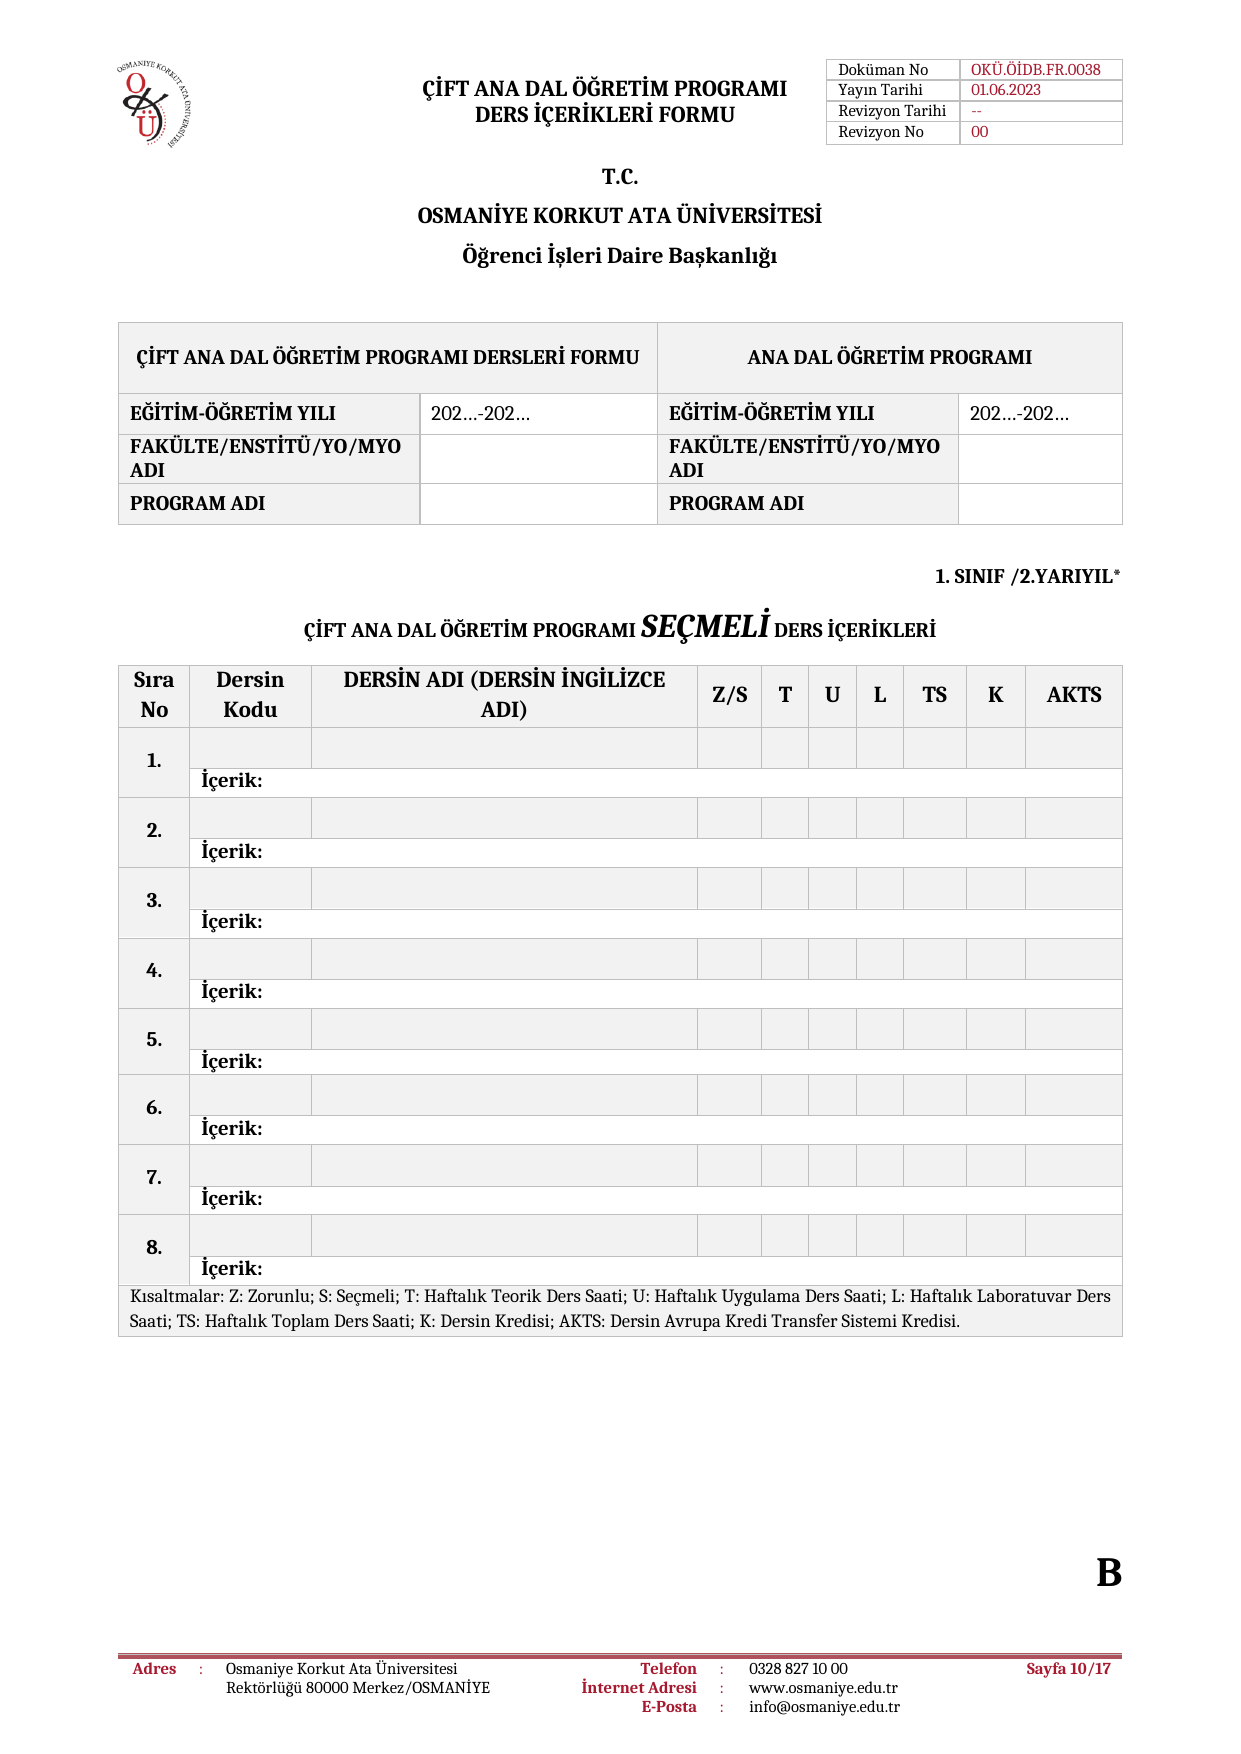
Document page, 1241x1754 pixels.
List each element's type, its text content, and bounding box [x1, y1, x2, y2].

table_cell İçerik: [190, 1187, 1122, 1214]
table_cell İçerik: [190, 910, 1122, 937]
table_cell [698, 868, 761, 908]
table_cell [190, 939, 311, 979]
table_cell [762, 1145, 808, 1186]
table_cell [190, 1075, 311, 1115]
table_cell [959, 484, 1122, 524]
table_cell [904, 939, 966, 979]
table_cell [698, 1009, 761, 1049]
table_cell [762, 1215, 808, 1256]
table_cell [857, 728, 903, 768]
table_cell [312, 1009, 697, 1049]
table_header U [809, 666, 856, 727]
table_cell [312, 1145, 697, 1186]
table_cell 202…-202… [959, 394, 1122, 434]
table_cell [190, 868, 311, 908]
table_cell [857, 798, 903, 838]
text T.C. [118, 164, 1122, 190]
table_cell [967, 728, 1025, 768]
table_cell İçerik: [190, 1116, 1122, 1144]
table_cell [762, 728, 808, 768]
table_cell [1026, 798, 1122, 838]
table_header L [857, 666, 903, 727]
table_cell [904, 798, 966, 838]
table_cell 2. [119, 798, 189, 867]
table_cell [967, 1215, 1025, 1256]
table_cell [421, 484, 657, 524]
table_cell [809, 868, 856, 908]
table_cell [312, 1075, 697, 1115]
table_cell [762, 939, 808, 979]
text Öğrenci İşleri Daire Başkanlığı [118, 243, 1122, 269]
table_header TS [904, 666, 966, 727]
table_cell [904, 1009, 966, 1049]
table_cell [1026, 939, 1122, 979]
table_cell [857, 1075, 903, 1115]
table_header ANA DAL ÖĞRETİM PROGRAMI [658, 323, 1122, 393]
text ÇİFT ANA DAL ÖĞRETİM PROGRAMI SEÇMELİ DERS İÇERİKLERİ [118, 607, 1122, 646]
table_cell [809, 1215, 856, 1256]
table_cell [698, 1145, 761, 1186]
table_cell FAKÜLTE/ENSTİTÜ/YO/MYO ADI [658, 435, 958, 483]
table_cell [904, 1215, 966, 1256]
table_cell [967, 1009, 1025, 1049]
table_cell [190, 798, 311, 838]
table_header DERSİN ADI (DERSİN İNGİLİZCE ADI) [312, 666, 697, 727]
text 1. SINIF /2.YARIYIL* [118, 565, 1122, 589]
table_cell [312, 868, 697, 908]
table_cell [967, 868, 1025, 908]
table_cell [809, 1009, 856, 1049]
table_cell [762, 1075, 808, 1115]
table_header T [762, 666, 808, 727]
table_cell 8. [119, 1215, 189, 1284]
table_cell 202…-202… [421, 394, 657, 434]
table_cell [857, 1145, 903, 1186]
table_cell [312, 798, 697, 838]
table_cell [698, 1215, 761, 1256]
table_cell [904, 1075, 966, 1115]
table_cell EĞİTİM-ÖĞRETİM YILI [119, 394, 419, 434]
table_cell [190, 728, 311, 768]
table_cell [762, 868, 808, 908]
table_cell [967, 1075, 1025, 1115]
table_cell [698, 939, 761, 979]
table_cell 3. [119, 868, 189, 937]
table_cell [190, 1009, 311, 1049]
table_cell [967, 798, 1025, 838]
table_cell [1026, 1075, 1122, 1115]
table_cell PROGRAM ADI [658, 484, 958, 524]
table_cell [1026, 728, 1122, 768]
table_cell [698, 1075, 761, 1115]
table_cell [959, 435, 1122, 483]
table_cell [857, 939, 903, 979]
table_cell [421, 435, 657, 483]
table_cell [904, 868, 966, 908]
picture [117, 60, 191, 148]
table_cell [1026, 1145, 1122, 1186]
table_cell [809, 798, 856, 838]
table_cell 7. [119, 1145, 189, 1214]
table_cell 4. [119, 939, 189, 1008]
table_cell [904, 728, 966, 768]
table_cell 6. [119, 1075, 189, 1144]
table_cell 1. [119, 728, 189, 797]
table_cell [762, 798, 808, 838]
table_cell [1026, 1009, 1122, 1049]
table_cell [967, 939, 1025, 979]
table_cell [904, 1145, 966, 1186]
table_header Sıra No [119, 666, 189, 727]
table_cell [762, 1009, 808, 1049]
table_cell [809, 1145, 856, 1186]
table_header ÇİFT ANA DAL ÖĞRETİM PROGRAMI DERSLERİ FORMU [119, 323, 657, 393]
table_cell [1026, 868, 1122, 908]
table_cell [190, 1215, 311, 1256]
table_cell Kısaltmalar: Z: Zorunlu; S: Seçmeli; T: Haftalık Teorik Ders Saati; U: Haftalık Uygulama Ders Saati; L: Haftalık Laboratuvar Ders Saati; TS: Haftalık Toplam Ders Saati; K: Dersin Kredisi; AKTS: Dersin Avrupa Kredi Transfer Sistemi Kredisi. [119, 1286, 1122, 1336]
table_cell [698, 798, 761, 838]
table_cell [967, 1145, 1025, 1186]
table_cell [1026, 1215, 1122, 1256]
table_cell İçerik: [190, 980, 1122, 1008]
table_cell [312, 728, 697, 768]
table_cell [809, 1075, 856, 1115]
table_cell [857, 868, 903, 908]
table_cell EĞİTİM-ÖĞRETİM YILI [658, 394, 958, 434]
table_cell [809, 939, 856, 979]
table_cell İçerik: [190, 839, 1122, 867]
table_cell 5. [119, 1009, 189, 1074]
table_cell [857, 1215, 903, 1256]
table_cell [698, 728, 761, 768]
text OSMANİYE KORKUT ATA ÜNİVERSİTESİ [118, 203, 1122, 230]
table_cell [312, 1215, 697, 1256]
table_cell [190, 1145, 311, 1186]
table_cell İçerik: [190, 1257, 1122, 1284]
text B [118, 1549, 1122, 1597]
table_header K [967, 666, 1025, 727]
table_header Dersin Kodu [190, 666, 311, 727]
table_header Z/S [698, 666, 761, 727]
table_cell [857, 1009, 903, 1049]
table_cell FAKÜLTE/ENSTİTÜ/YO/MYO ADI [119, 435, 419, 483]
table_cell İçerik: [190, 769, 1122, 797]
table_cell [312, 939, 697, 979]
table_cell PROGRAM ADI [119, 484, 419, 524]
table_cell [809, 728, 856, 768]
table_header AKTS [1026, 666, 1122, 727]
